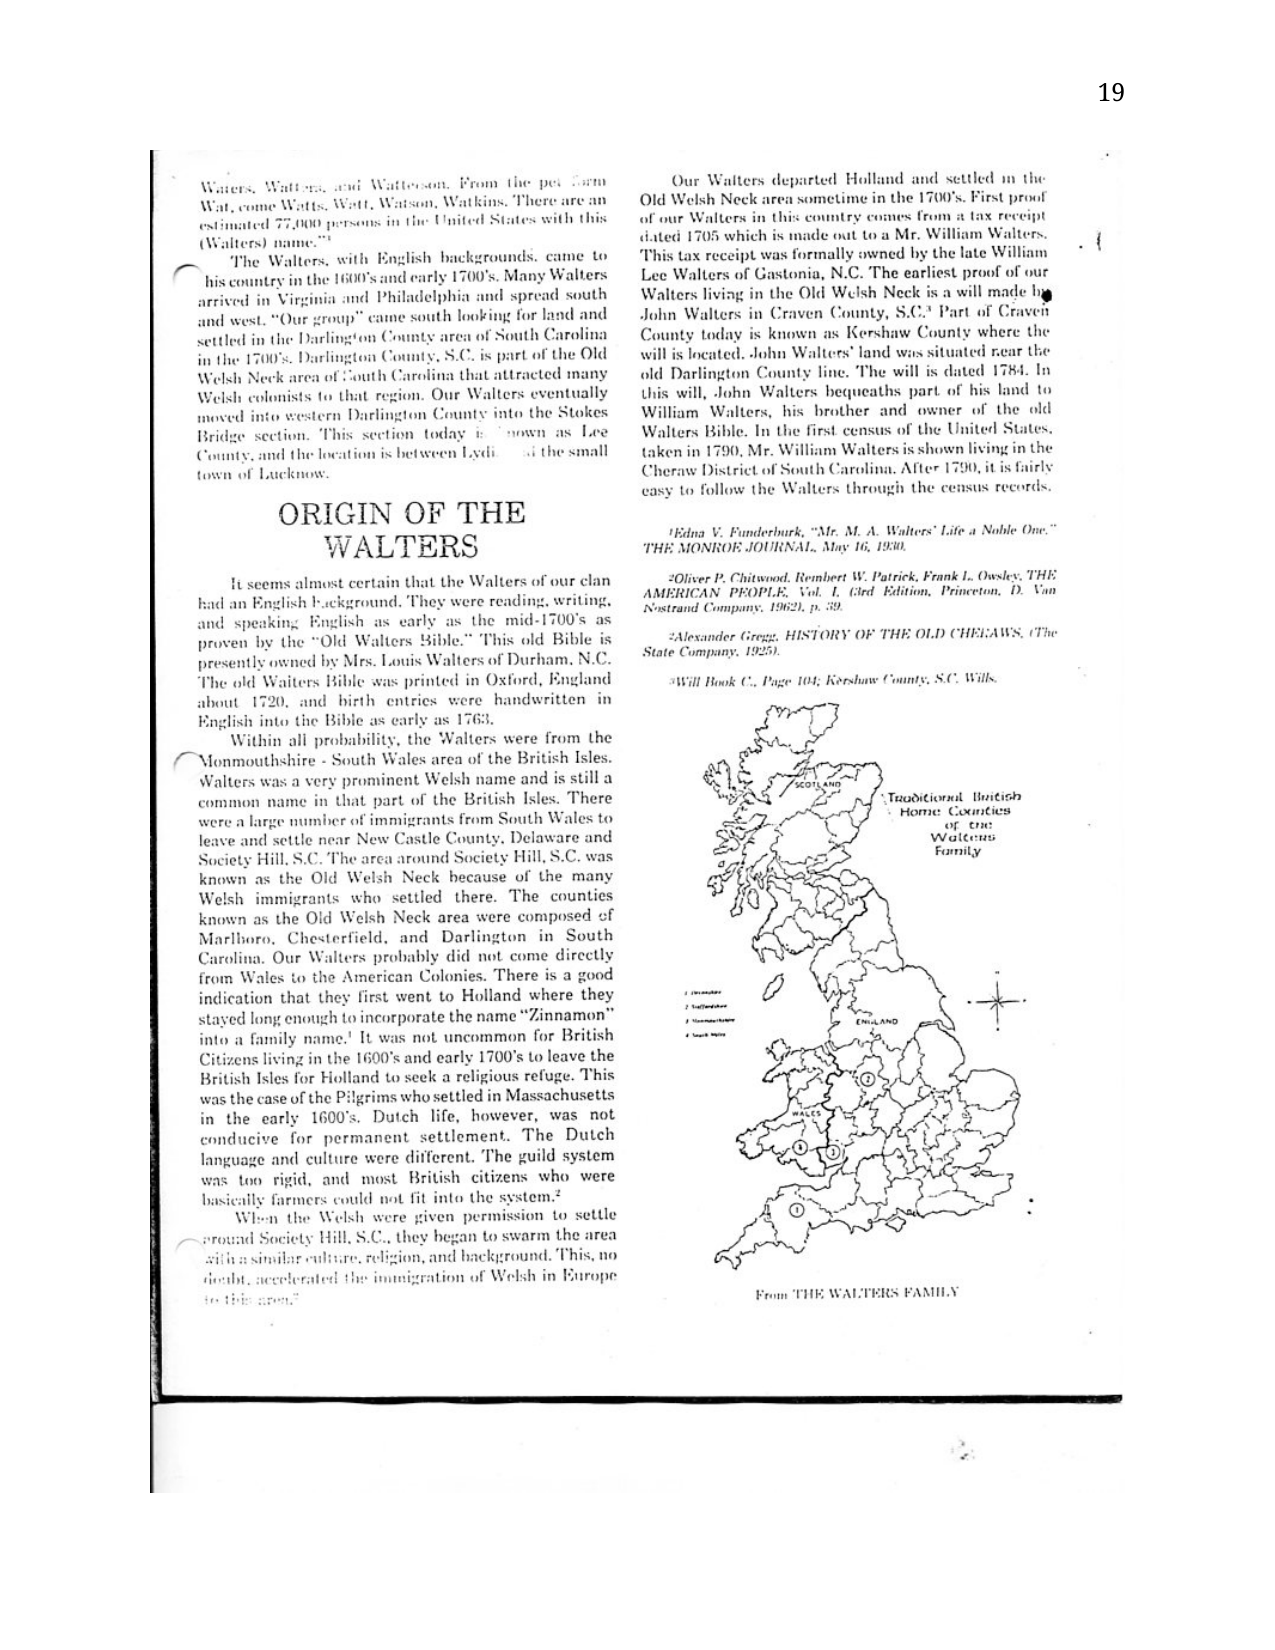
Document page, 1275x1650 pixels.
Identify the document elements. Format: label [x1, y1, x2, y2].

picture [150, 150, 1125, 1493]
